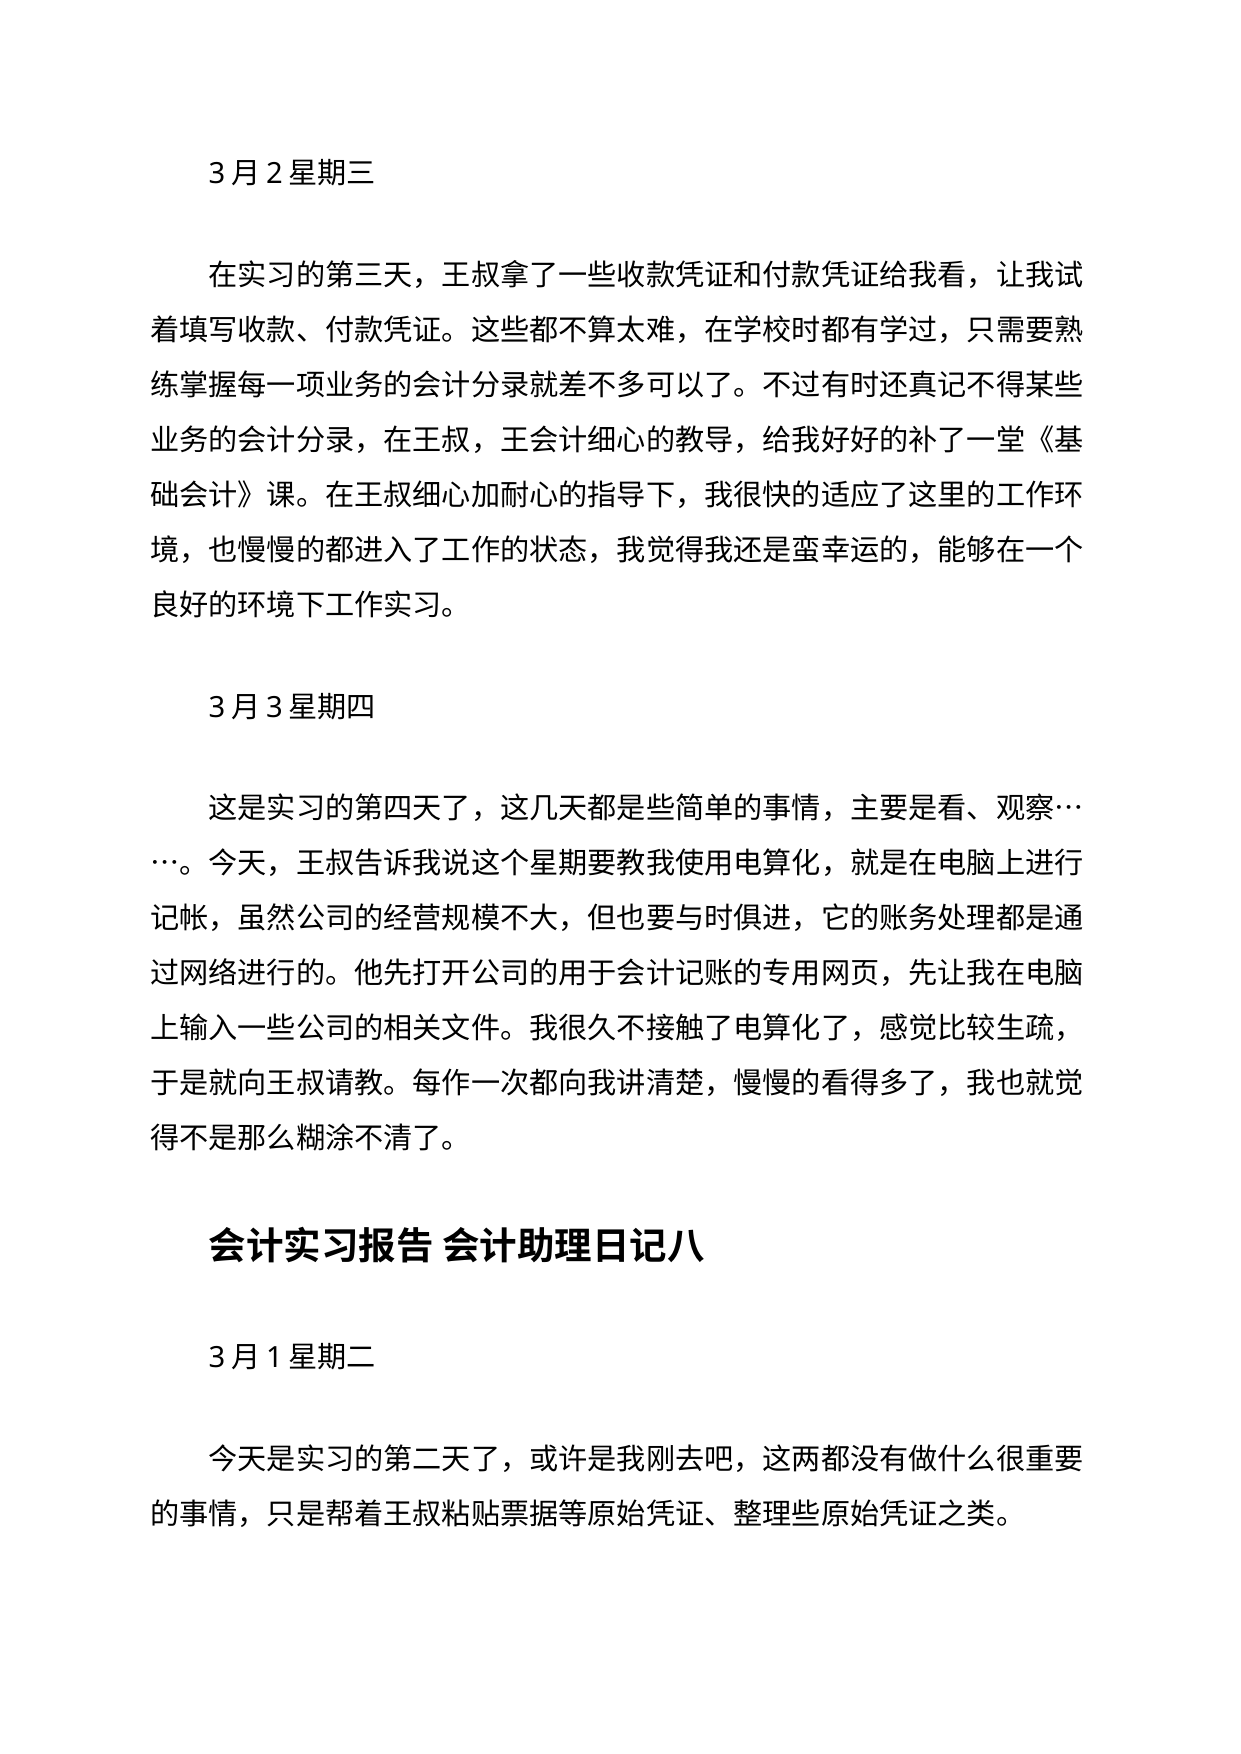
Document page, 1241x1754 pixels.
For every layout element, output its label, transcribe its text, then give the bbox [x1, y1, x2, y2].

text 会计实习报告 会计助理日记八 [150, 1216, 1090, 1271]
text 在实习的第三天，王叔拿了一些收款凭证和付款凭证给我看，让我试着填写收款、付款凭证。这些都不算太难，在学校时都有学过，只需要熟练掌握每一项业务的会计分录就差不多可以了。不过有时还真记不得某些业务的会计分录，在王叔，王会计细心的教导，给我好好的补了一堂《基础会计》课。在王叔细心加耐心的指导下，我很快的适应了这里的工作环境，也慢慢的都进入了工作的状态，我觉得我还是蛮幸运的，能够在一个良好的环境下工作实习。 [150, 252, 1090, 624]
text 3月2星期三 [150, 150, 1090, 192]
text 3月3星期四 [150, 683, 1090, 726]
text 3月1星期二 [150, 1334, 1090, 1376]
text 今天是实习的第二天了，或许是我刚去吧，这两都没有做什么很重要的事情，只是帮着王叔粘贴票据等原始凭证、整理些原始凭证之类。 [150, 1436, 1090, 1533]
text 这是实习的第四天了，这几天都是些简单的事情，主要是看、观察……。今天，王叔告诉我说这个星期要教我使用电算化，就是在电脑上进行记帐，虽然公司的经营规模不大，但也要与时俱进，它的账务处理都是通过网络进行的。他先打开公司的用于会计记账的专用网页，先让我在电脑上输入一些公司的相关文件。我很久不接触了电算化了，感觉比较生疏，于是就向王叔请教。每作一次都向我讲清楚，慢慢的看得多了，我也就觉得不是那么糊涂不清了。 [150, 785, 1090, 1157]
